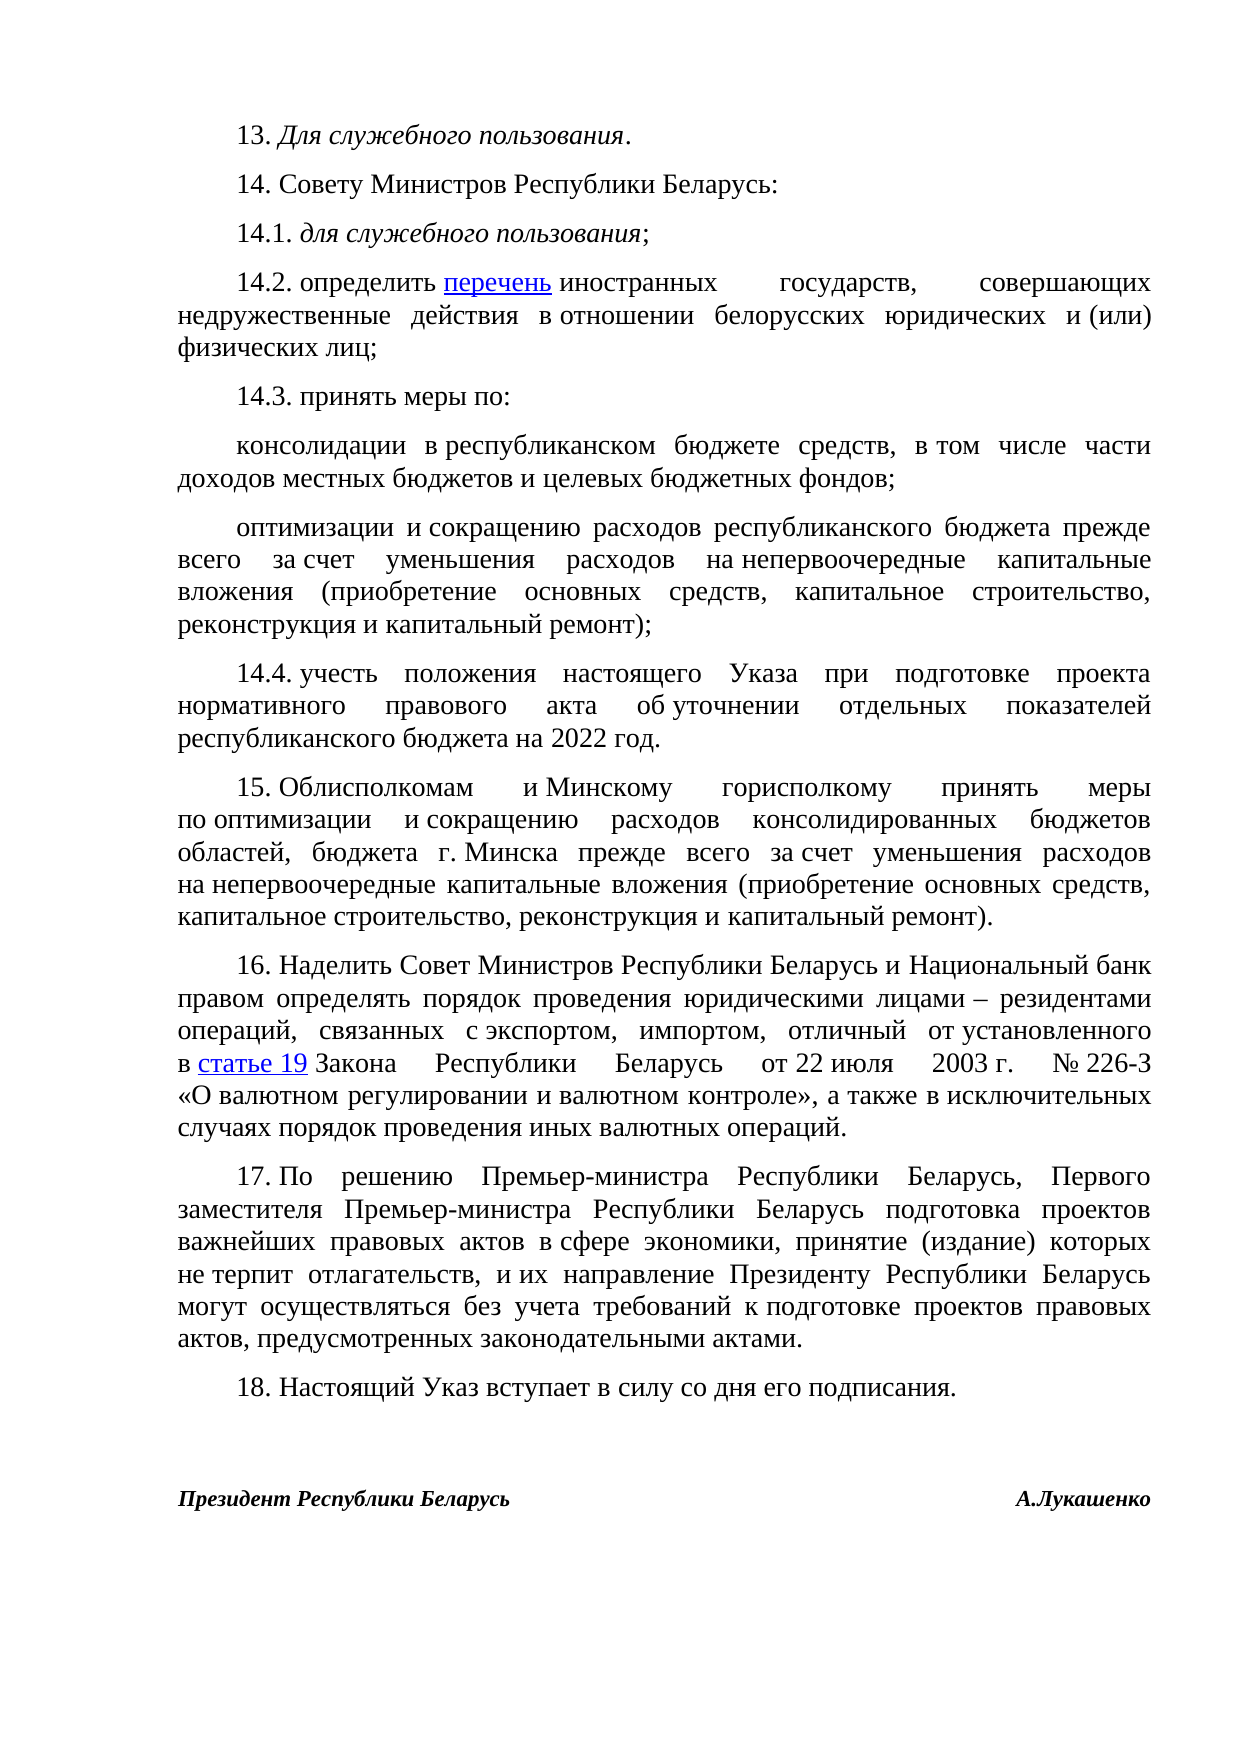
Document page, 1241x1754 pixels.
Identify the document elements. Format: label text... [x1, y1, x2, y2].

text 14.1. для служебного пользования; [177, 216, 1152, 249]
text 14. Совету Министров Республики Беларусь: [177, 167, 1152, 199]
text 16. Наделить Совет Министров Республики Беларусь и Национальный банк правом определять порядок проведения юридическими лицами – резидентами операций, связанных с экспортом, импортом, отличный от установленного в статье 19 Закона Республики Беларусь от 22 июля 2003 г. № 226-З «О валютном регулировании и валютном контроле», а также в исключительных случаях порядок проведения иных валютных операций. [177, 948, 1152, 1143]
text 14.3. принять меры по: [177, 379, 1152, 412]
text консолидации в республиканском бюджете средств, в том числе части доходов местных бюджетов и целевых бюджетных фондов; [177, 428, 1152, 493]
text 13. Для служебного пользования. [177, 118, 1152, 151]
text оптимизации и сокращению расходов республиканского бюджета прежде всего за счет уменьшения расходов на непервоочередные капитальные вложения (приобретение основных средств, капитальное строительство, реконструкция и капитальный ремонт); [177, 510, 1152, 639]
table_header Президент Республики Беларусь [177, 1469, 658, 1561]
text 14.4. учесть положения настоящего Указа при подготовке проекта нормативного правового акта об уточнении отдельных показателей республиканского бюджета на 2022 год. [177, 656, 1152, 753]
text 17. По решению Премьер-министра Республики Беларусь, Первого заместителя Премьер-министра Республики Беларусь подготовка проектов важнейших правовых актов в сфере экономики, принятие (издание) которых не терпит отлагательств, и их направление Президенту Республики Беларусь могут осуществляться без учета требований к подготовке проектов правовых актов, предусмотренных законодательными актами. [177, 1159, 1152, 1354]
table_header А.Лукашенко [658, 1469, 1152, 1561]
text 18. Настоящий Указ вступает в силу со дня его подписания. [177, 1371, 1152, 1403]
text 14.2. определить перечень иностранных государств, совершающих недружественные действия в отношении белорусских юридических и (или) физических лиц; [177, 265, 1152, 362]
text 15. Облисполкомам и Минскому горисполкому принять меры по оптимизации и сокращению расходов консолидированных бюджетов областей, бюджета г. Минска прежде всего за счет уменьшения расходов на непервоочередные капитальные вложения (приобретение основных средств, капитальное строительство, реконструкция и капитальный ремонт). [177, 770, 1152, 932]
